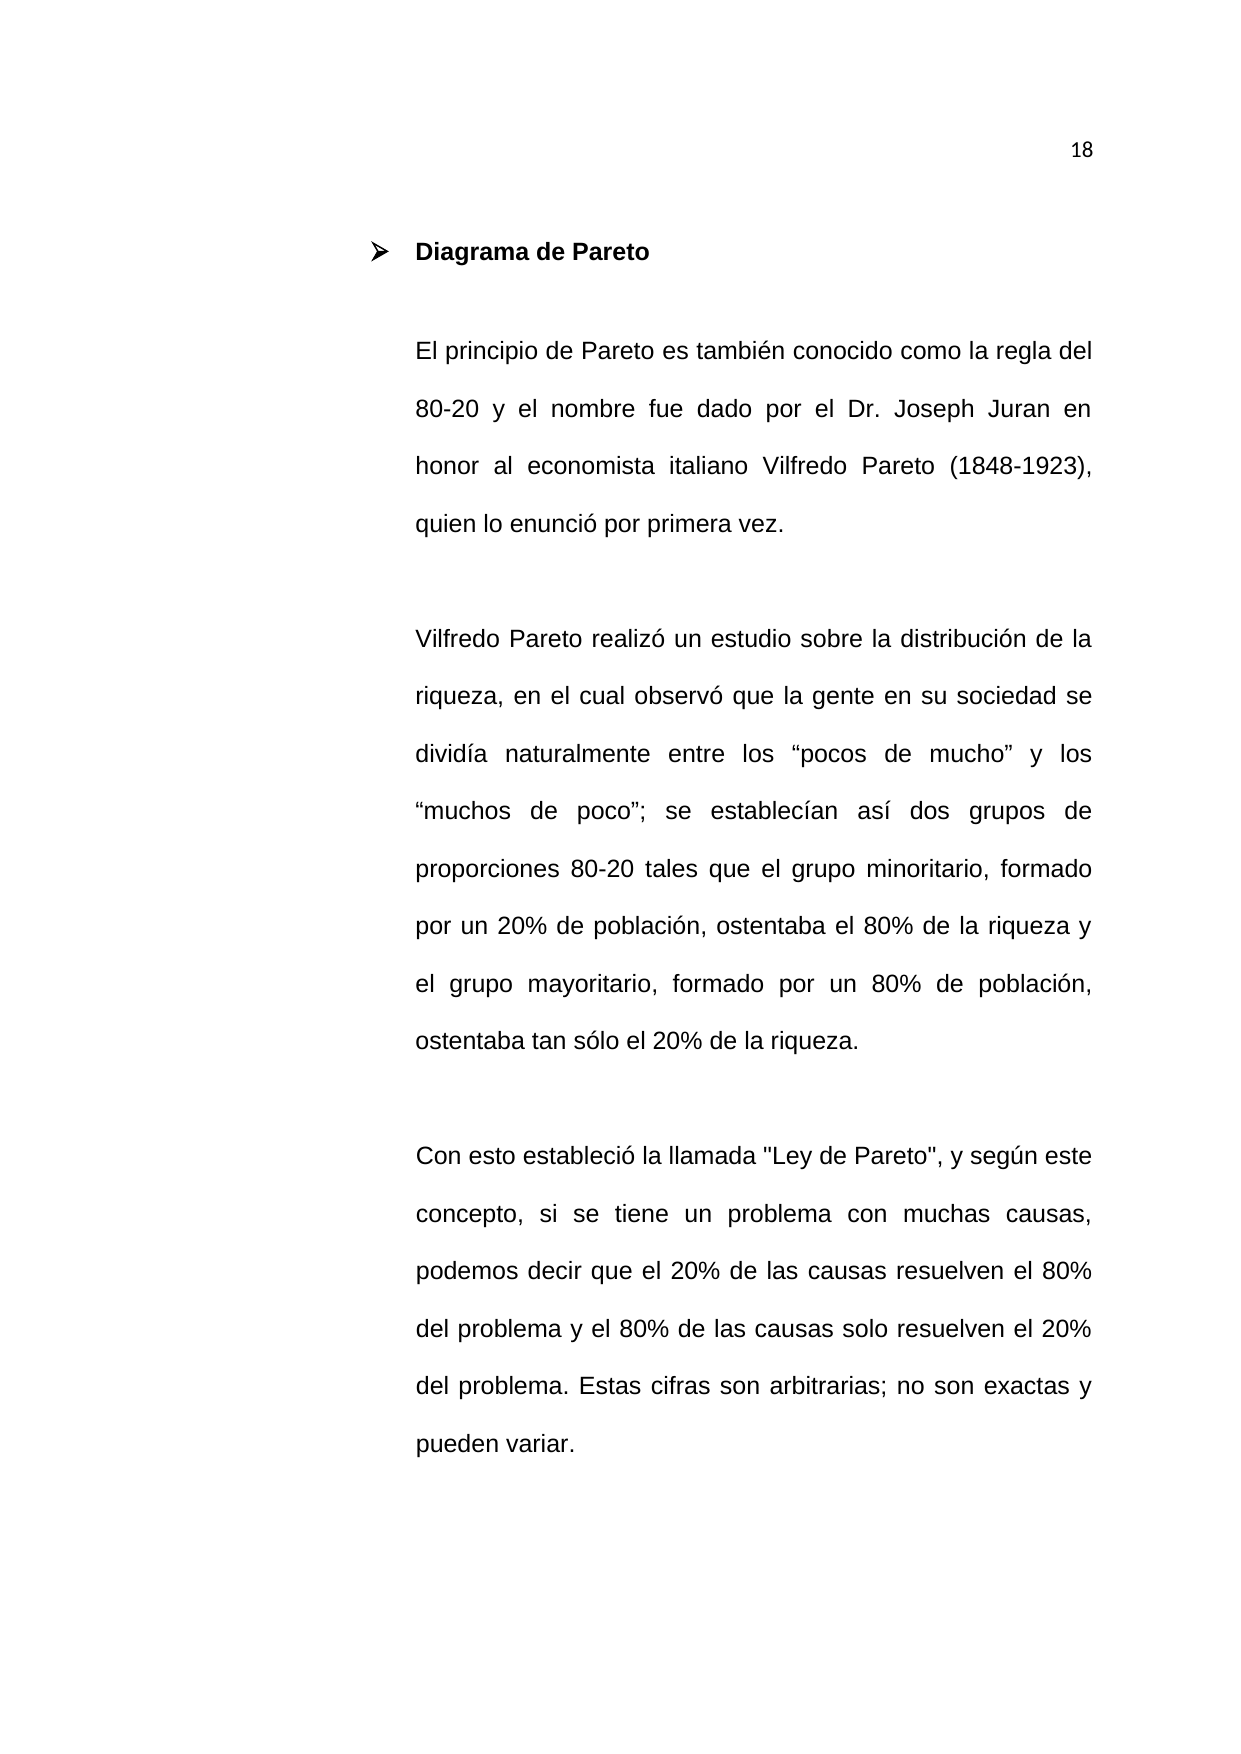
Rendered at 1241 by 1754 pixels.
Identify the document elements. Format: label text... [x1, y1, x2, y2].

text Con esto estableció la llamada "Ley de Pareto", y según este concepto, si se tiene un problema con muchas causas, podemos decir que el 20% de las causas resuelven el 80% del problema y el 80% de las causas solo resuelven el 20% del problema. Estas cifras son arbitrarias; no son exactas y pueden variar. [416, 1141, 1093, 1457]
text Vilfredo Pareto realizó un estudio sobre la distribución de la riqueza, en el cual observó que la gente en su sociedad se dividía naturalmente entre los “pocos de mucho” y los “muchos de poco”; se establecían así dos grupos de proporciones 80-20 tales que el grupo minoritario, formado por un 20% de población, ostentaba el 80% de la riqueza y el grupo mayoritario, formado por un 80% de población, ostentaba tan sólo el 20% de la riqueza. [415, 624, 1093, 1055]
list Diagrama de Pareto [370, 237, 1093, 266]
text El principio de Pareto es también conocido como la regla del 80-20 y el nombre fue dado por el Dr. Joseph Juran en honor al economista italiano Vilfredo Pareto (1848-1923), quien lo enunció por primera vez. [415, 336, 1093, 537]
